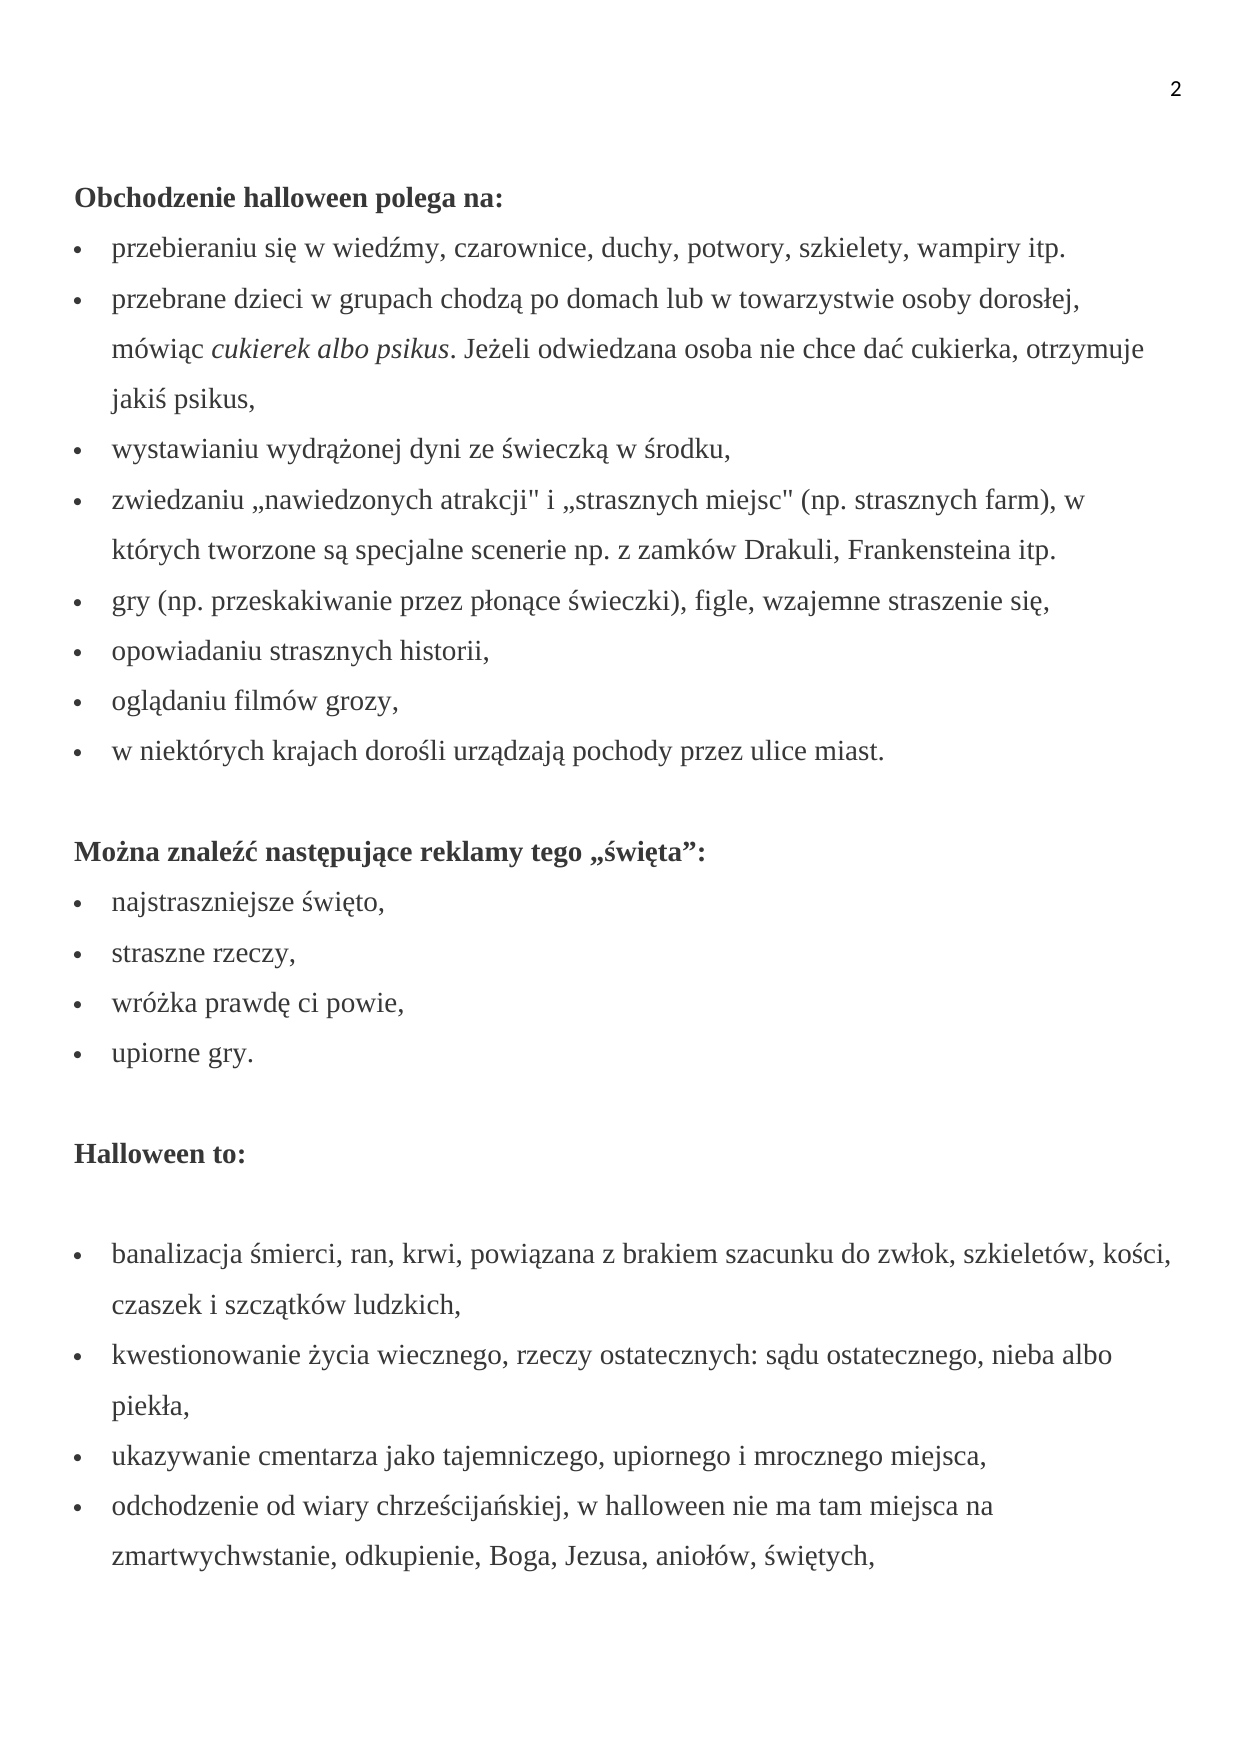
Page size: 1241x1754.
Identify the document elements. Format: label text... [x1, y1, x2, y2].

text Obchodzenie halloween polega na: [74, 180, 1181, 214]
list przebrane dzieci w grupach chodzą po domach lub w towarzystwie osoby dorosłej, mówiąc cukierek albo psikus. Jeżeli odwiedzana osoba nie chce dać cukierka, otrzymuje jakiś psikus, [74, 281, 1181, 415]
list straszne rzeczy, [74, 935, 1181, 968]
list upiorne gry. [74, 1035, 1181, 1069]
list wróżka prawdę ci powie, [74, 985, 1181, 1019]
list gry (np. przeskakiwanie przez płonące świeczki), figle, wzajemne straszenie się, [74, 583, 1181, 616]
text Halloween to: [74, 1136, 1181, 1169]
list kwestionowanie życia wiecznego, rzeczy ostatecznych: sądu ostatecznego, nieba albo piekła, [74, 1337, 1181, 1421]
text Można znaleźć następujące reklamy tego „święta”: [74, 834, 1181, 868]
list oglądaniu filmów grozy, [74, 683, 1181, 717]
list odchodzenie od wiary chrześcijańskiej, w halloween nie ma tam miejsca na zmartwychwstanie, odkupienie, Boga, Jezusa, aniołów, świętych, [74, 1488, 1181, 1572]
list najstraszniejsze święto, [74, 884, 1181, 918]
list w niektórych krajach dorośli urządzają pochody przez ulice miast. [74, 733, 1181, 767]
list wystawianiu wydrążonej dyni ze świeczką w środku, [74, 432, 1181, 465]
list opowiadaniu strasznych historii, [74, 633, 1181, 666]
list zwiedzaniu „nawiedzonych atrakcji" i „strasznych miejsc" (np. strasznych farm), w których tworzone są specjalne scenerie np. z zamków Drakuli, Frankensteina itp. [74, 482, 1181, 566]
list przebieraniu się w wiedźmy, czarownice, duchy, potwory, szkielety, wampiry itp. [74, 230, 1181, 264]
list banalizacja śmierci, ran, krwi, powiązana z brakiem szacunku do zwłok, szkieletów, kości, czaszek i szczątków ludzkich, [74, 1237, 1181, 1321]
list ukazywanie cmentarza jako tajemniczego, upiornego i mrocznego miejsca, [74, 1438, 1181, 1471]
